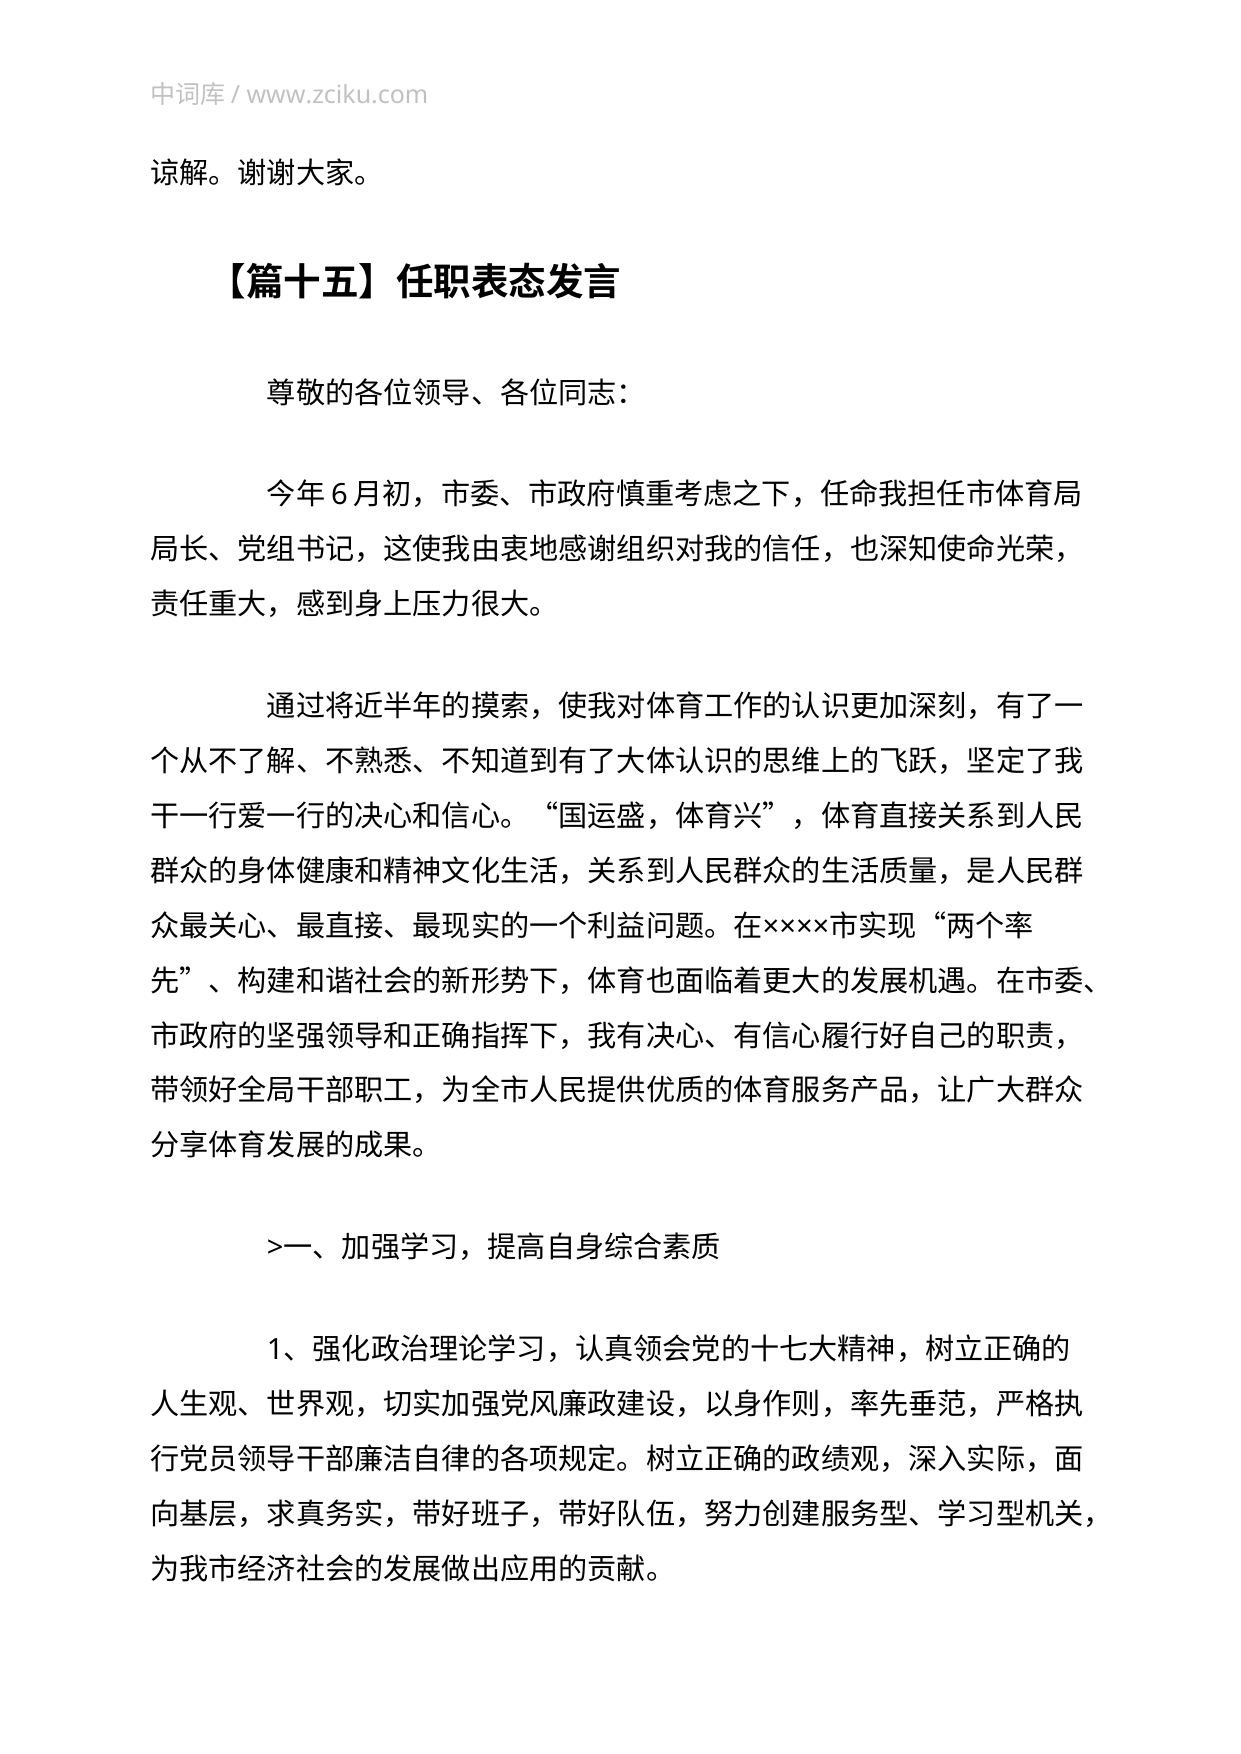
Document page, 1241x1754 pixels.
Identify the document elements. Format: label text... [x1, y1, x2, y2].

text 尊敬的各位领导、各位同志： [150, 369, 1090, 411]
text 1、强化政治理论学习，认真领会党的十七大精神，树立正确的人生观、世界观，切实加强党风廉政建设，以身作则，率先垂范，严格执行党员领导干部廉洁自律的各项规定。树立正确的政绩观，深入实际，面向基层，求真务实，带好班子，带好队伍，努力创建服务型、学习型机关，为我市经济社会的发展做出应用的贡献。 [150, 1326, 1090, 1588]
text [150, 150, 1090, 192]
text 通过将近半年的摸索，使我对体育工作的认识更加深刻，有了一个从不了解、不熟悉、不知道到有了大体认识的思维上的飞跃，坚定了我干一行爱一行的决心和信心。“国运盛，体育兴”，体育直接关系到人民群众的身体健康和精神文化生活，关系到人民群众的生活质量，是人民群众最关心、最直接、最现实的一个利益问题。在××××市实现“两个率先”、构建和谐社会的新形势下，体育也面临着更大的发展机遇。在市委、市政府的坚强领导和正确指挥下，我有决心、有信心履行好自己的职责，带领好全局干部职工，为全市人民提供优质的体育服务产品，让广大群众分享体育发展的成果。 [150, 683, 1090, 1164]
text >一、加强学习，提高自身综合素质 [150, 1224, 1090, 1266]
text 今年6月初，市委、市政府慎重考虑之下，任命我担任市体育局局长、党组书记，这使我由衷地感谢组织对我的信任，也深知使命光荣，责任重大，感到身上压力很大。 [150, 471, 1090, 623]
text 【篇十五】任职表态发言 [150, 252, 1090, 306]
